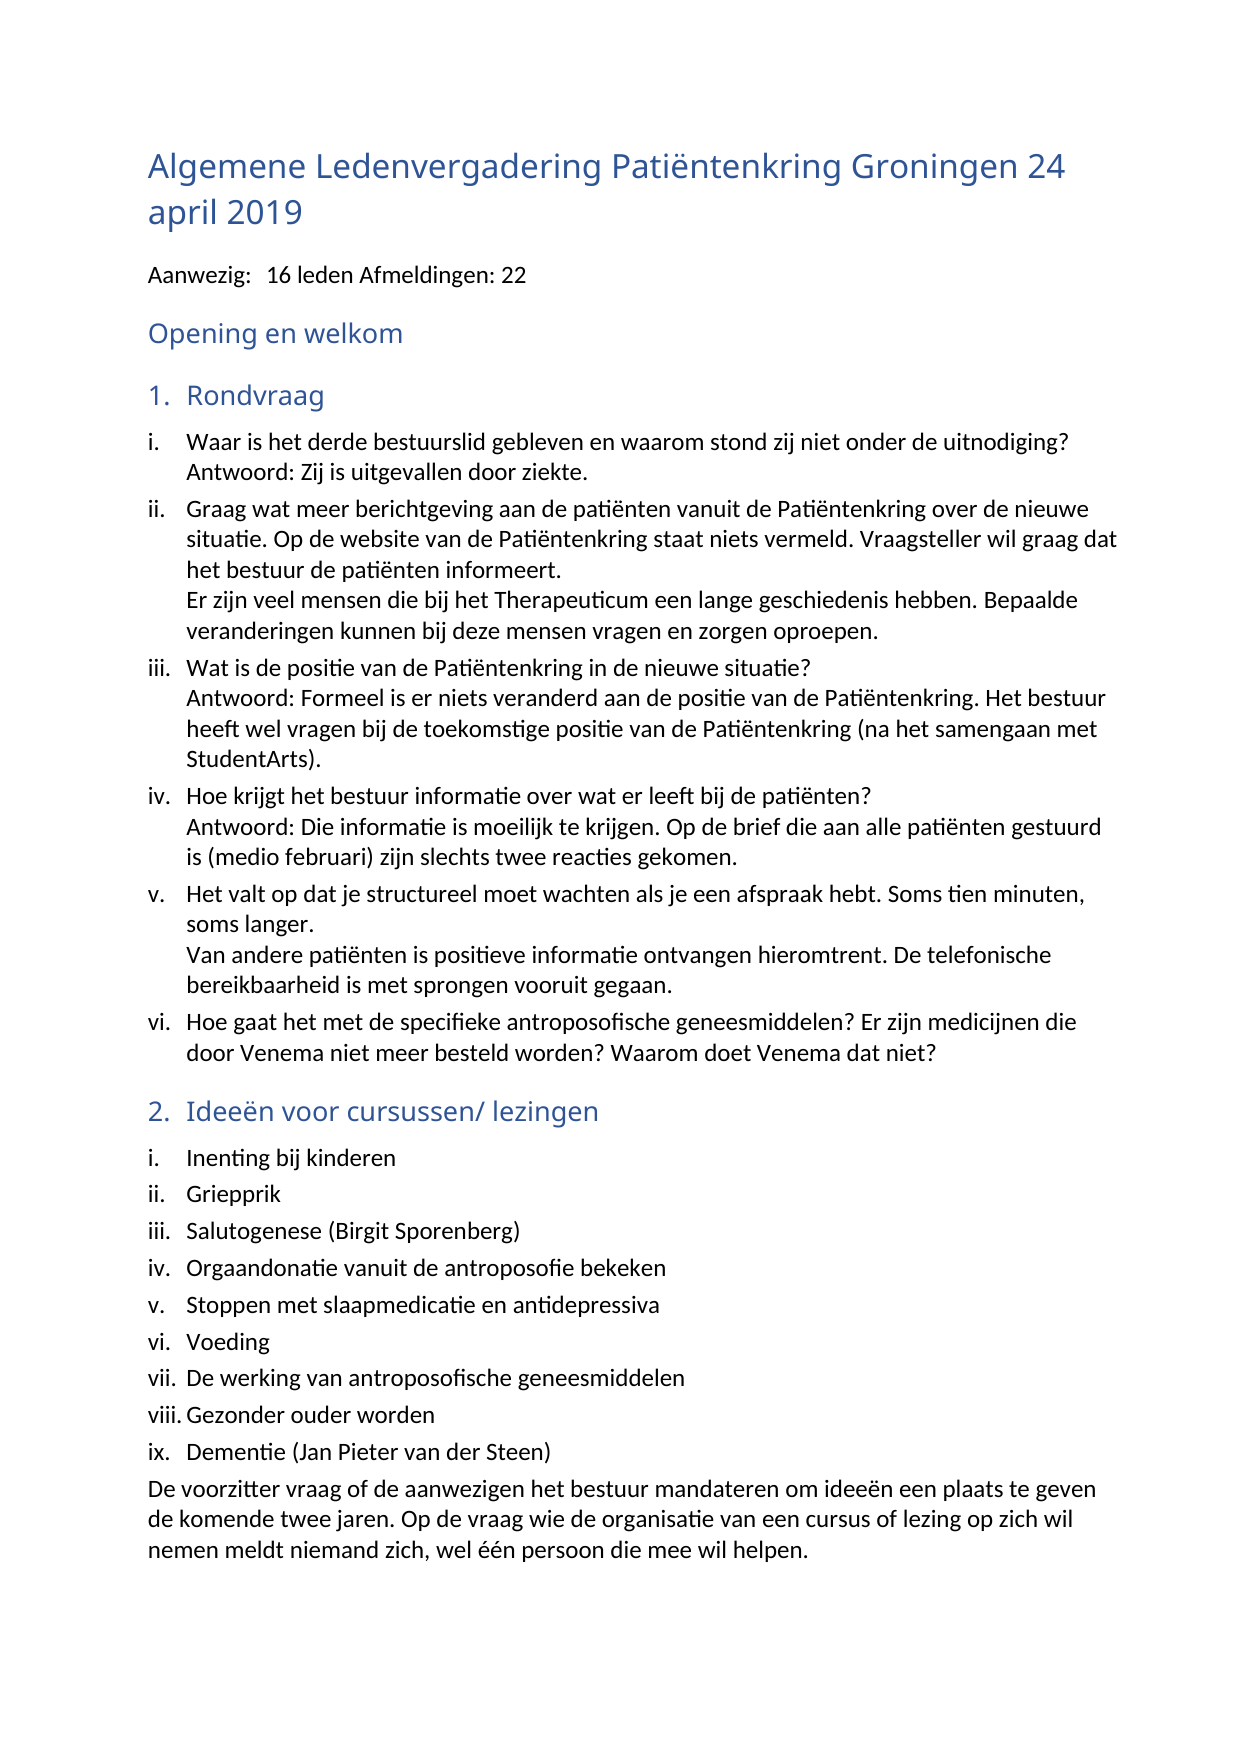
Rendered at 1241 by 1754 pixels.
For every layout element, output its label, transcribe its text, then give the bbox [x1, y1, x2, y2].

subtitle Algemene Ledenvergadering Patiëntenkring Groningen 24 april 2019 [148, 143, 1122, 234]
text v. Het valt op dat je structureel moet wachten als je een afspraak hebt. Soms tien minuten, soms langer. Van andere patiënten is positieve informatie ontvangen hieromtrent. De telefonische bereikbaarheid is met sprongen vooruit gegaan. [148, 878, 1122, 1000]
text iii. Salutogenese (Birgit Sporenberg) [148, 1215, 1122, 1246]
text i. Waar is het derde bestuurslid gebleven en waarom stond zij niet onder de uitnodiging? Antwoord: Zij is uitgevallen door ziekte. [148, 426, 1122, 487]
text iv. Hoe krijgt het bestuur informatie over wat er leeft bij de patiënten? Antwoord: Die informatie is moeilijk te krijgen. Op de brief die aan alle patiënten gestuurd is (medio februari) zijn slechts twee reacties gekomen. [148, 780, 1122, 872]
text vi. Voeding [148, 1326, 1122, 1356]
text iv. Orgaandonatie vanuit de antroposofie bekeken [148, 1252, 1122, 1283]
text i. Inenting bij kinderen [148, 1142, 1122, 1172]
text ii. Griepprik [148, 1178, 1122, 1209]
text viii. Gezonder ouder worden [148, 1399, 1122, 1430]
text vii. De werking van antroposofische geneesmiddelen [148, 1362, 1122, 1393]
text Aanwezig: 16 leden Afmeldingen: 22 [148, 259, 1122, 289]
text vi. Hoe gaat het met de specifieke antroposofische geneesmiddelen? Er zijn medicijnen die door Venema niet meer besteld worden? Waarom doet Venema dat niet? [148, 1006, 1122, 1067]
text ix. Dementie (Jan Pieter van der Steen) [148, 1436, 1122, 1466]
text ii. Graag wat meer berichtgeving aan de patiënten vanuit de Patiëntenkring over de nieuwe situatie. Op de website van de Patiëntenkring staat niets vermeld. Vraagsteller wil graag dat het bestuur de patiënten informeert. Er zijn veel mensen die bij het Therapeuticum een lange geschiedenis hebben. Bepaalde veranderingen kunnen bij deze mensen vragen en zorgen oproepen. [148, 493, 1122, 646]
text iii. Wat is de positie van de Patiëntenkring in de nieuwe situatie? Antwoord: Formeel is er niets veranderd aan de positie van de Patiëntenkring. Het bestuur heeft wel vragen bij de toekomstige positie van de Patiëntenkring (na het samengaan met StudentArts). [148, 652, 1122, 774]
subtitle 2. Ideeën voor cursussen/ lezingen [148, 1092, 1122, 1129]
subtitle 1. Rondvraag [148, 376, 1122, 413]
text v. Stoppen met slaapmedicatie en antidepressiva [148, 1289, 1122, 1319]
subtitle Opening en welkom [148, 314, 1122, 351]
text De voorzitter vraag of de aanwezigen het bestuur mandateren om ideeën een plaats te geven de komende twee jaren. Op de vraag wie de organisatie van een cursus of lezing op zich wil nemen meldt niemand zich, wel één persoon die mee wil helpen. [148, 1473, 1122, 1564]
